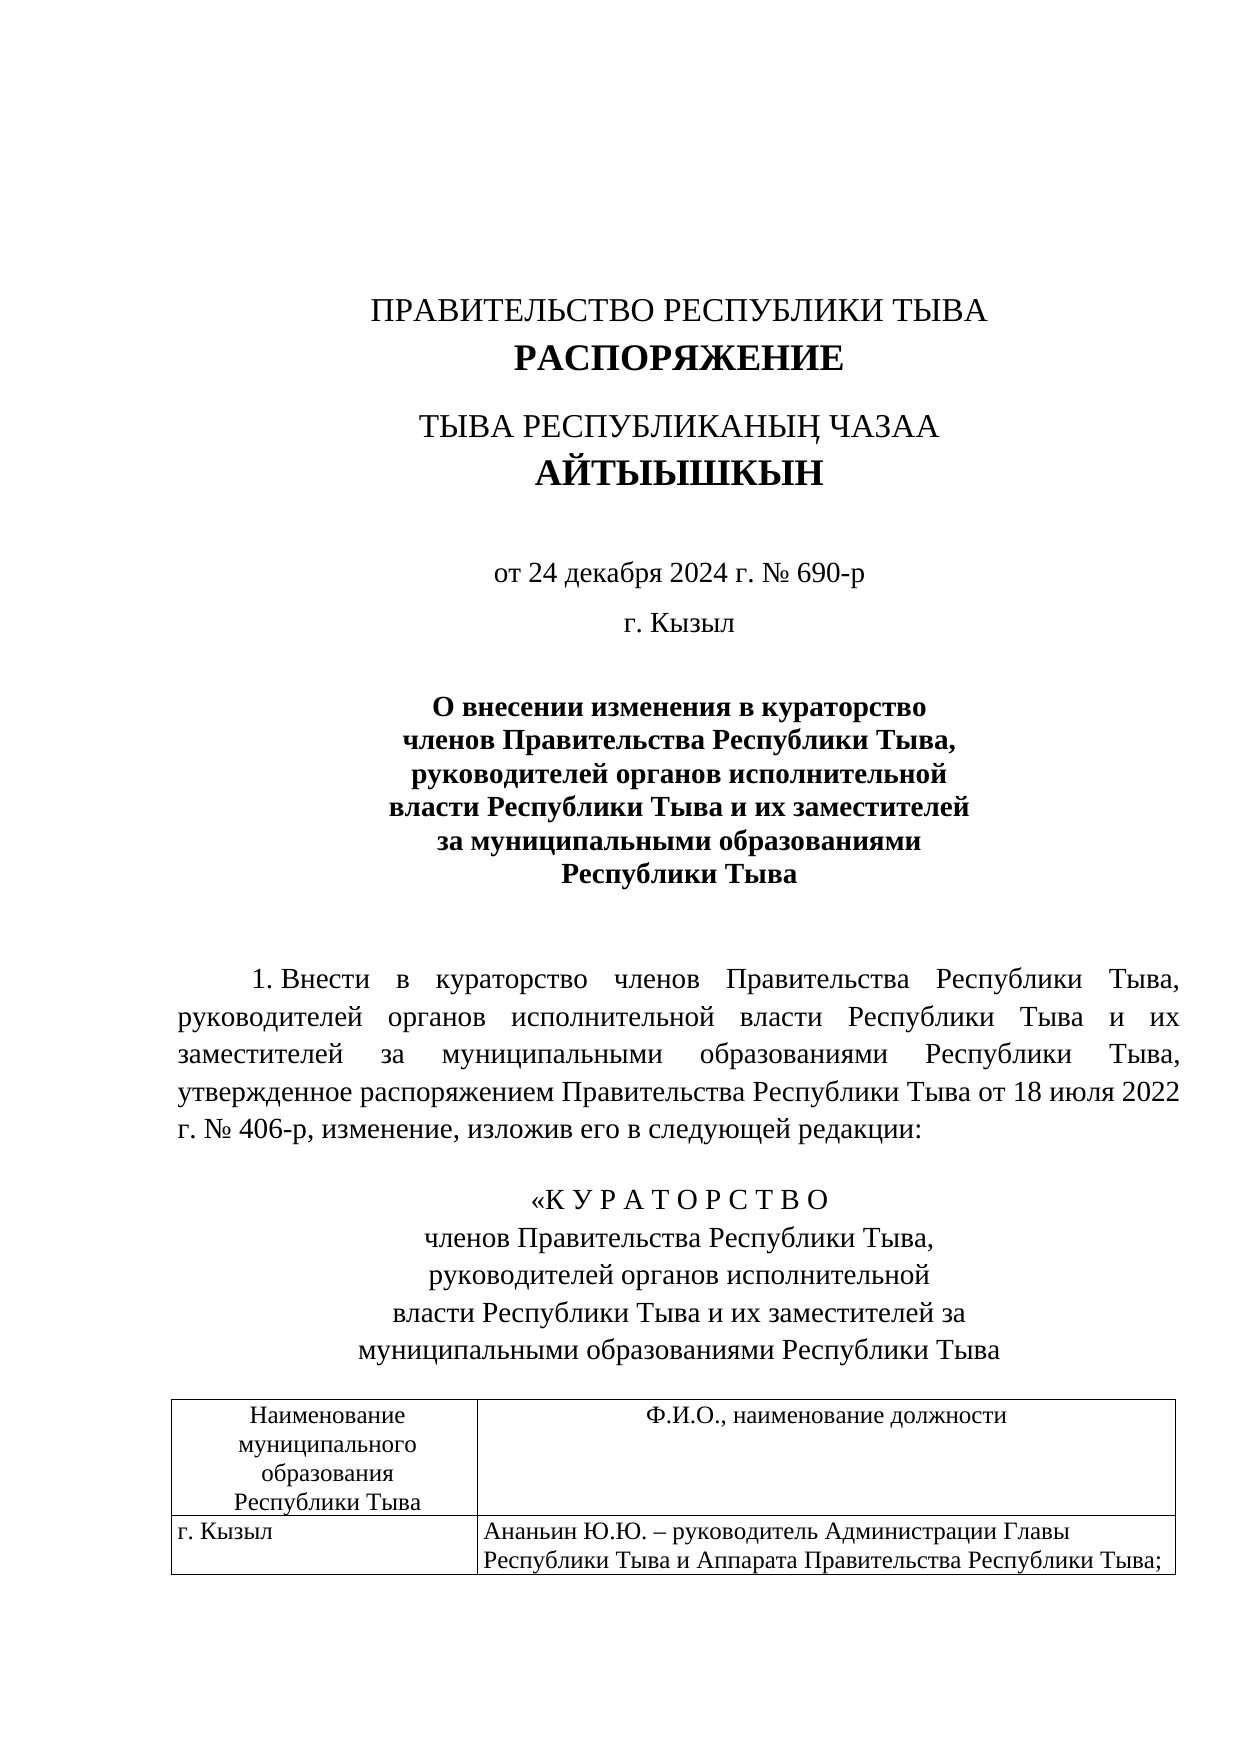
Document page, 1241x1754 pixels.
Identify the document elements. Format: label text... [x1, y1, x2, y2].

table_cell г. Кызыл [172, 1516, 477, 1574]
text Республики Тыва [177, 857, 1181, 890]
list муниципальными образованиями Республики Тыва [177, 1328, 1181, 1366]
text «К У Р А Т О Р С Т В О [177, 1178, 1181, 1216]
text от 24 декабря 2024 г. № 690-р [177, 555, 1181, 588]
text членов Правительства Республики Тыва, [177, 722, 1181, 756]
list членов Правительства Республики Тыва, [177, 1216, 1181, 1253]
table_header Ф.И.О., наименование должности [478, 1400, 1175, 1515]
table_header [172, 1400, 477, 1515]
text за муниципальными образованиями [177, 823, 1181, 857]
list руководителей органов исполнительной [177, 1253, 1181, 1291]
text ПРАВИТЕЛЬСТВО РЕСПУБЛИКИ ТЫВА РАСПОРЯЖЕНИЕ [177, 291, 1181, 379]
text руководителей органов исполнительной [177, 756, 1181, 789]
text власти Республики Тыва и их заместителей [177, 789, 1181, 823]
list власти Республики Тыва и их заместителей за [177, 1291, 1181, 1328]
text г. Кызыл [177, 605, 1181, 638]
list Внести в кураторство членов Правительства Республики Тыва, руководителей органов исполнительной власти Республики Тыва и их заместителей за муниципальными образованиями Республики Тыва, утвержденное распоряжением Правительства Республики Тыва от 18 июля 2022 г. № 406-р, изменение, изложив его в следующей редакции: [177, 957, 1181, 1145]
table_cell Ананьин Ю.Ю. – руководитель Администрации Главы Республики Тыва и Аппарата Правительства Республики Тыва; [478, 1516, 1175, 1574]
text ТЫВА РЕСПУБЛИКАНЫӉ ЧАЗАА АЙТЫЫШКЫН [177, 406, 1181, 494]
text О внесении изменения в кураторство [177, 689, 1181, 722]
